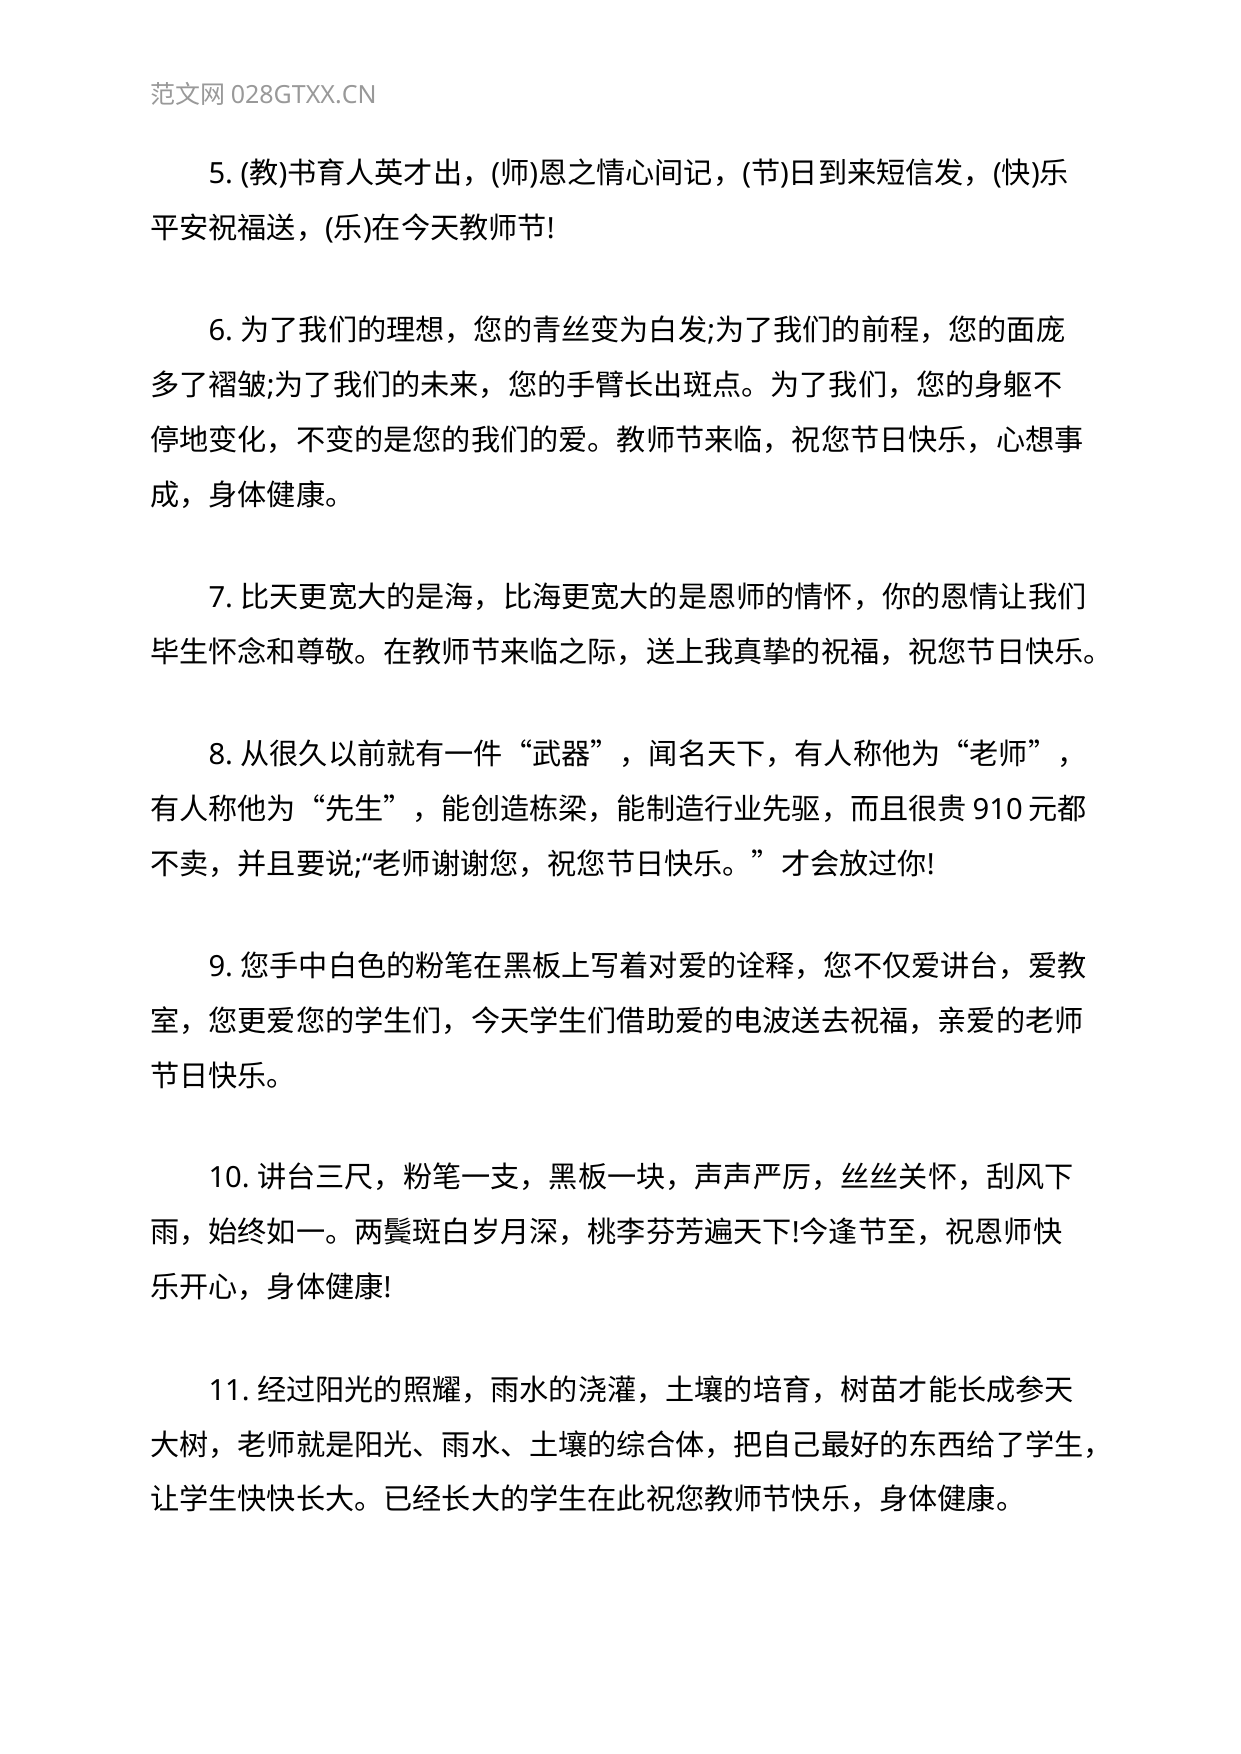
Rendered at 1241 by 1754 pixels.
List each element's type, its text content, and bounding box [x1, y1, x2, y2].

text 6. 为了我们的理想，您的青丝变为白发;为了我们的前程，您的面庞多了褶皱;为了我们的未来，您的手臂长出斑点。为了我们，您的身躯不停地变化，不变的是您的我们的爱。教师节来临，祝您节日快乐，心想事成，身体健康。 [150, 307, 1090, 514]
text 5. (教)书育人英才出，(师)恩之情心间记，(节)日到来短信发，(快)乐平安祝福送，(乐)在今天教师节! [150, 150, 1090, 247]
text 9. 您手中白色的粉笔在黑板上写着对爱的诠释，您不仅爱讲台，爱教室，您更爱您的学生们，今天学生们借助爱的电波送去祝福，亲爱的老师节日快乐。 [150, 942, 1090, 1094]
text 8. 从很久以前就有一件“武器”，闻名天下，有人称他为“老师”，有人称他为“先生”，能创造栋梁，能制造行业先驱，而且很贵910元都不卖，并且要说;“老师谢谢您，祝您节日快乐。”才会放过你! [150, 730, 1090, 883]
text 7. 比天更宽大的是海，比海更宽大的是恩师的情怀，你的恩情让我们毕生怀念和尊敬。在教师节来临之际，送上我真挚的祝福，祝您节日快乐。 [150, 574, 1090, 671]
text 11. 经过阳光的照耀，雨水的浇灌，土壤的培育，树苗才能长成参天大树，老师就是阳光、雨水、土壤的综合体，把自己最好的东西给了学生，让学生快快长大。已经长大的学生在此祝您教师节快乐，身体健康。 [150, 1366, 1090, 1518]
text 10. 讲台三尺，粉笔一支，黑板一块，声声严厉，丝丝关怀，刮风下雨，始终如一。两鬓斑白岁月深，桃李芬芳遍天下!今逢节至，祝恩师快乐开心，身体健康! [150, 1154, 1090, 1306]
